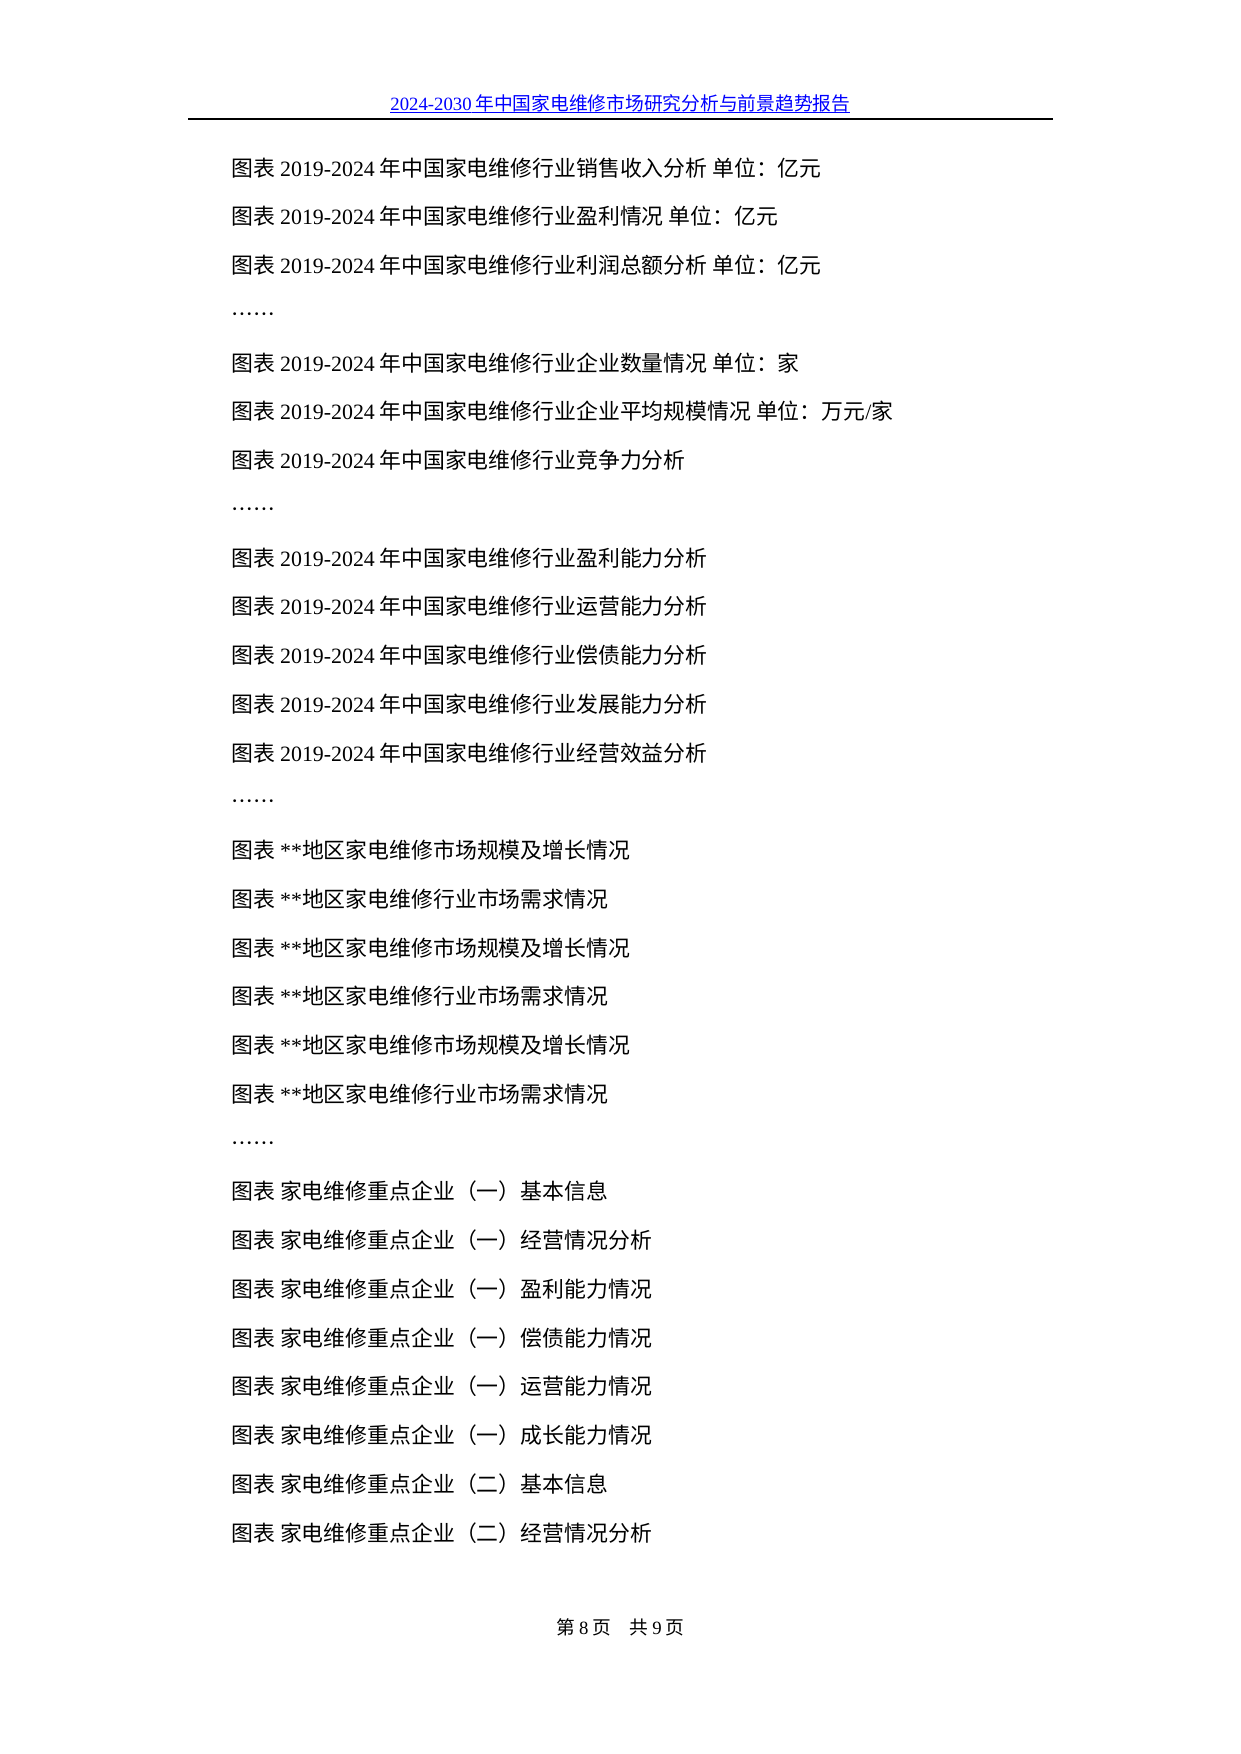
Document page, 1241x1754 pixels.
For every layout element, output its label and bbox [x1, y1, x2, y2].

text [187, 150, 1053, 1548]
